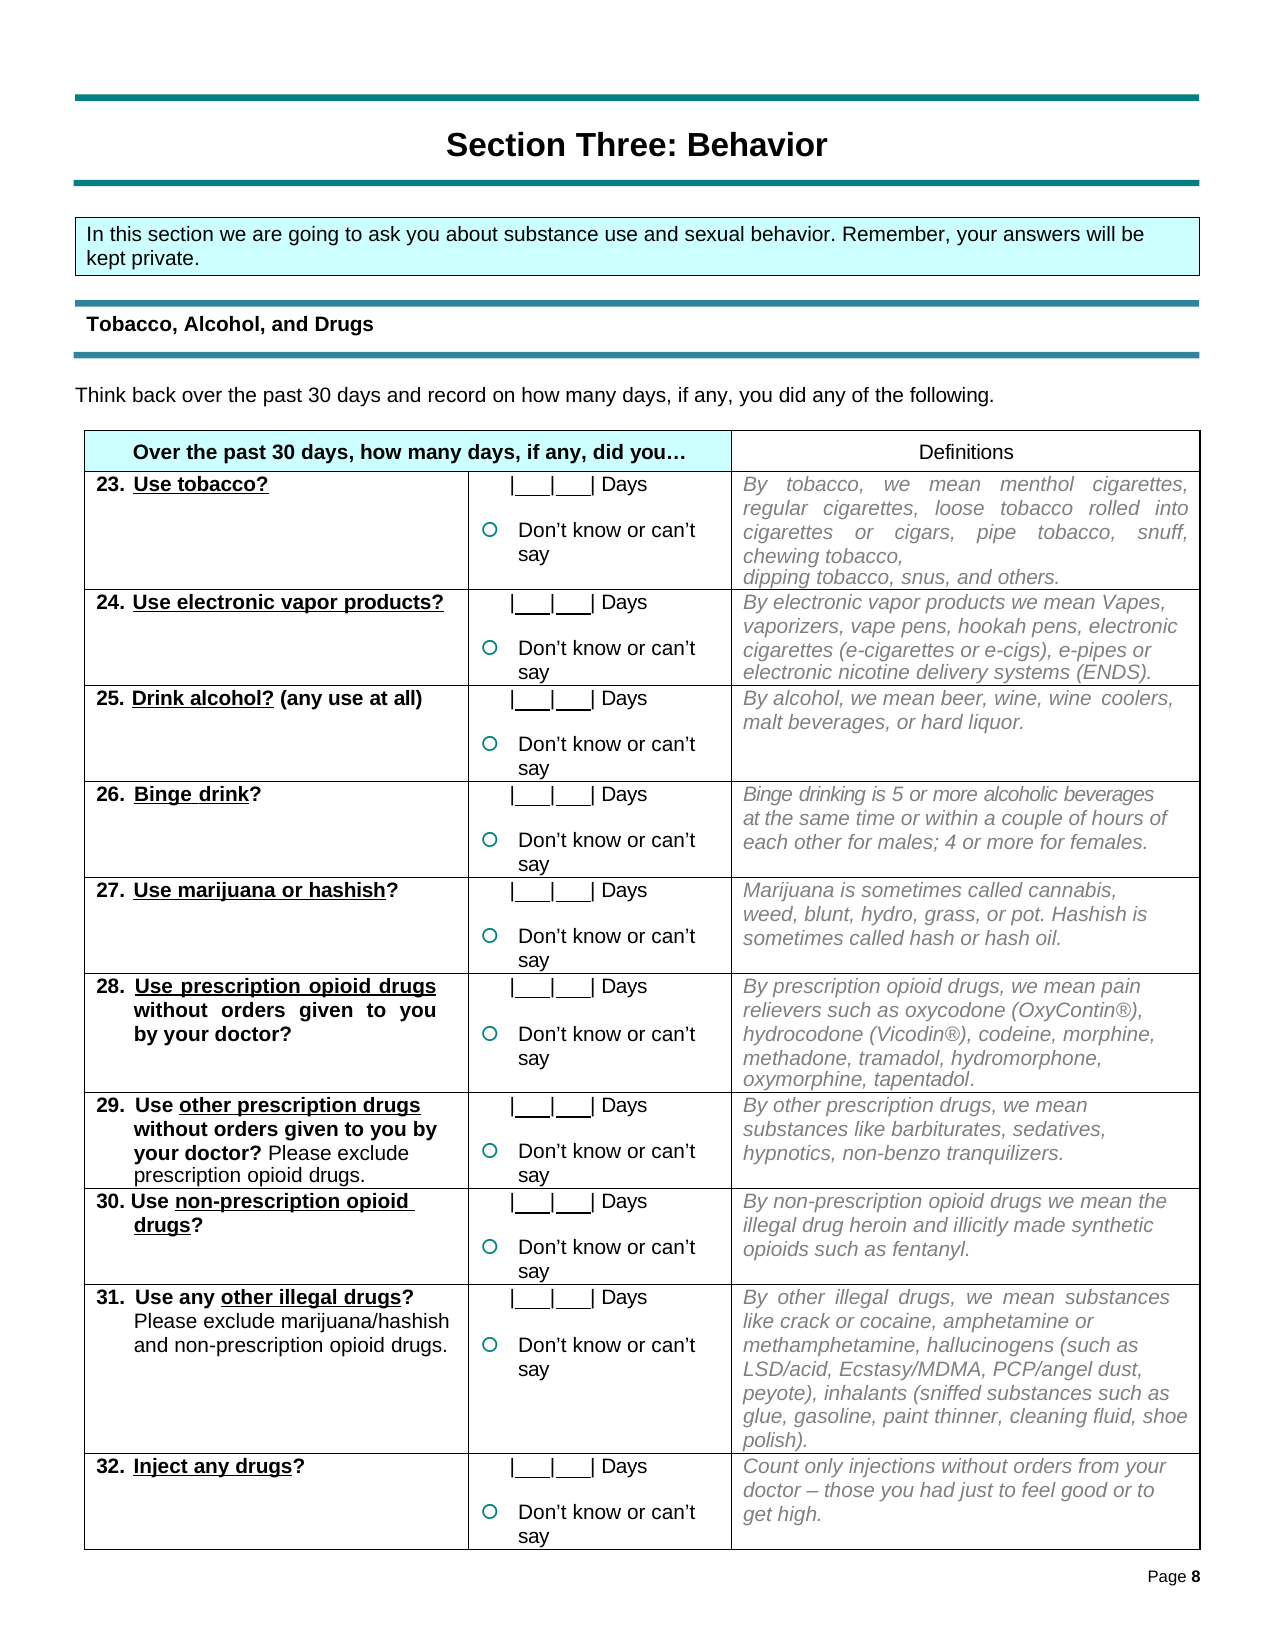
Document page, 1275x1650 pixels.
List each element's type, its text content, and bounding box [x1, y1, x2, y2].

text Think back over the past 30 days and record on how many days, if any, you did any of the following. [75, 382, 1212, 406]
table_cell 24. Use electronic vapor products? [85, 590, 468, 685]
table_cell 25. Drink alcohol? (any use at all) [85, 686, 468, 781]
table_cell 29. Use other prescription drugs without orders given to you by your doctor? Please exclude prescription opioid drugs. [85, 1093, 468, 1188]
table_cell By tobacco, we mean menthol cigarettes, regular cigarettes, loose tobacco rolled into cigarettes or cigars, pipe tobacco, snuff, chewing tobacco, dipping tobacco, snus, and others. [732, 472, 1199, 589]
table_cell By electronic vapor products we mean Vapes, vaporizers, vape pens, hookah pens, electronic cigarettes (e-cigarettes or e-cigs), e-pipes or electronic nicotine delivery systems (ENDS). [732, 590, 1199, 685]
table_cell Count only injections without orders from your doctor – those you had just to feel good or to get high. [732, 1454, 1199, 1548]
table_cell 32. Inject any drugs? [85, 1454, 468, 1548]
table_cell 27. Use marijuana or hashish? [85, 878, 468, 972]
subtitle Section Three: Behavior [393, 125, 881, 163]
table_cell | | | Days Don’t know or can’t say [469, 974, 731, 1092]
table_cell | | | Days Don’t know or can’t say [469, 782, 731, 877]
table_cell 28. Use prescription opioid drugs without orders given to you by your doctor? [85, 974, 468, 1092]
table_cell | | | Days Don’t know or can’t say [469, 1189, 731, 1284]
table_cell | | | Days Don’t know or can’t say [469, 1454, 731, 1548]
table_cell 23. Use tobacco? [85, 472, 468, 589]
table_cell By other illegal drugs, we mean substances like crack or cocaine, amphetamine or methamphetamine, hallucinogens (such as LSD/acid, Ecstasy/MDMA, PCP/angel dust, peyote), inhalants (sniffed substances such as glue, gasoline, paint thinner, cleaning fluid, shoe polish). [732, 1285, 1199, 1453]
table_cell By other prescription drugs, we mean substances like barbiturates, sedatives, hypnotics, non-benzo tranquilizers. [732, 1093, 1199, 1188]
table_cell By alcohol, we mean beer, wine, wine coolers, malt beverages, or hard liquor. [732, 686, 1199, 781]
table_cell | | | Days Don’t know or can’t say [469, 1285, 731, 1453]
table_cell By prescription opioid drugs, we mean pain relievers such as oxycodone (OxyContin®), hydrocodone (Vicodin®), codeine, morphine, methadone, tramadol, hydromorphone, oxymorphine, tapentadol. [732, 974, 1199, 1092]
table_cell 26. Binge drink? [85, 782, 468, 877]
table_header Definitions [732, 431, 1199, 471]
table_cell Binge drinking is 5 or more alcoholic beverages at the same time or within a couple of hours of each other for males; 4 or more for females. [732, 782, 1199, 877]
table_cell | | | Days Don’t know or can’t say [469, 1093, 731, 1188]
table_cell By non-prescription opioid drugs we mean the illegal drug heroin and illicitly made synthetic opioids such as fentanyl. [732, 1189, 1199, 1284]
table_cell | | | Days Don’t know or can’t say [469, 686, 731, 781]
table_cell Marijuana is sometimes called cannabis, weed, blunt, hydro, grass, or pot. Hashish is sometimes called hash or hash oil. [732, 878, 1199, 972]
table_cell | | | Days Don’t know or can’t say [469, 590, 731, 685]
table_cell 31. Use any other illegal drugs? Please exclude marijuana/hashish and non-prescription opioid drugs. [85, 1285, 468, 1453]
table_cell | | | Days Don’t know or can’t say [469, 878, 731, 972]
table_cell | | | Days Don’t know or can’t say [469, 472, 731, 589]
subtitle Tobacco, Alcohol, and Drugs [86, 312, 1212, 336]
table_header Over the past 30 days, how many days, if any, did you… [85, 431, 731, 471]
table_cell 30. Use non-prescription opioid drugs? [85, 1189, 468, 1284]
